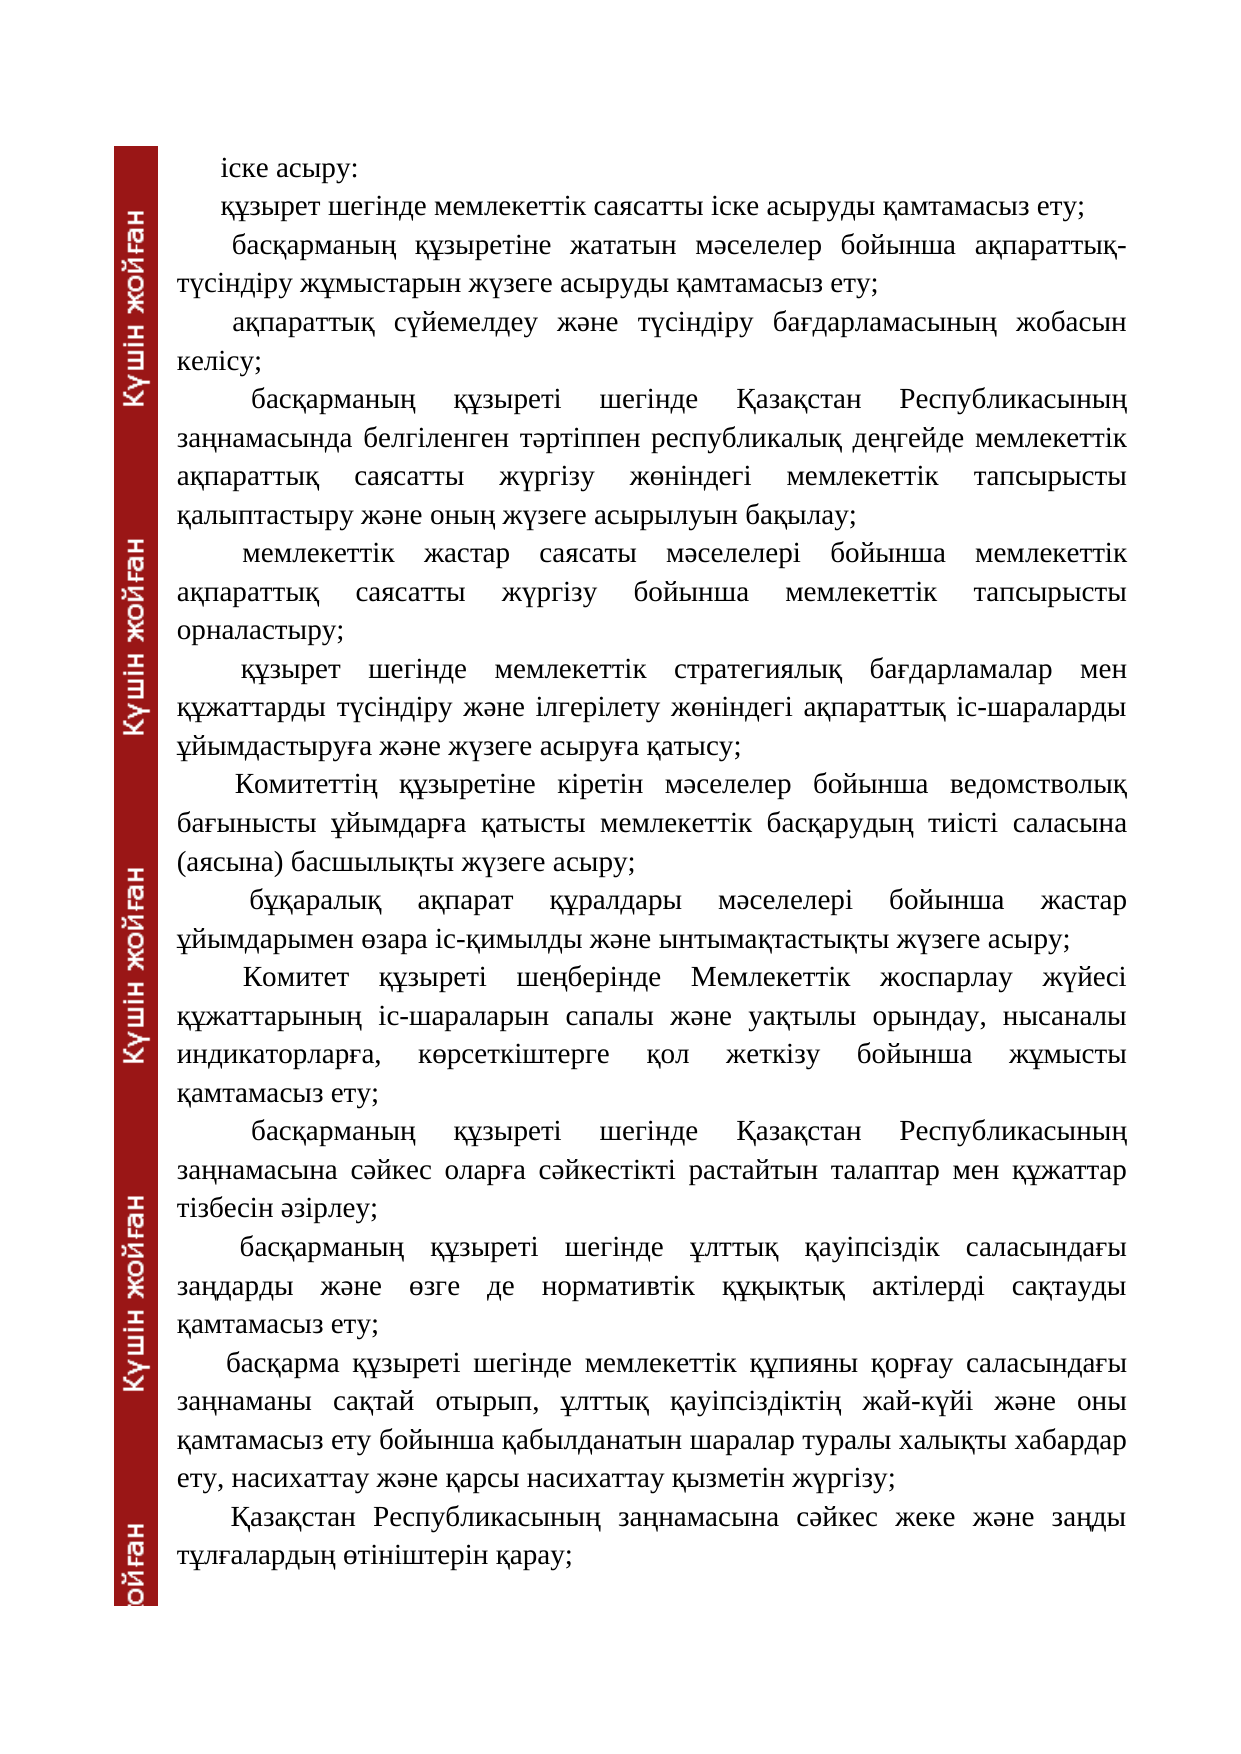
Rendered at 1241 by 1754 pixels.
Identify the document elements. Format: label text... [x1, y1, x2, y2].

picture [114, 877, 158, 882]
picture [114, 646, 158, 651]
picture [114, 1571, 158, 1606]
text құзырет шегінде мемлекеттік саясатты іске асыруды қамтамасыз ету; [112, 188, 1128, 222]
picture [114, 146, 158, 150]
text басқарманың құзыреті шегінде Қазақстан Республикасының заңнамасына сәйкес оларға сәйкестікті растайтын талаптар мен құжаттар тізбесін әзірлеу; [112, 1113, 1128, 1224]
text мемлекеттік жастар саясаты мәселелері бойынша мемлекеттік ақпараттық саясатты жүргізу бойынша мемлекеттік тапсырысты орналастыру; [112, 535, 1128, 646]
text басқарманың құзыреті шегінде ұлттық қауіпсіздік саласындағы заңдарды және өзге де нормативтік құқықтық актілерді сақтауды қамтамасыз ету; [112, 1229, 1128, 1340]
text Комитеттің құзыретіне кіретін мәселелер бойынша ведомстволық бағынысты ұйымдарға қатысты мемлекеттік басқарудың тиісті саласына (аясына) басшылықты жүзеге асыру; [112, 767, 1128, 877]
text ақпараттық сүйемелдеу және түсіндіру бағдарламасының жобасын келісу; [112, 304, 1128, 376]
picture [114, 183, 158, 188]
text Комитет құзыреті шеңберінде Мемлекеттік жоспарлау жүйесі құжаттарының іс-шараларын сапалы және уақтылы орындау, нысаналы индикаторларға, көрсеткіштерге қол жеткізу бойынша жұмысты қамтамасыз ету; [112, 959, 1128, 1108]
picture [114, 1340, 158, 1345]
text басқарма құзыреті шегінде мемлекеттік құпияны қорғау саласындағы заңнаманы сақтай отырып, ұлттық қауіпсіздіктің жай-күйі және оны қамтамасыз ету бойынша қабылданатын шаралар туралы халықты хабардар ету, насихаттау және қарсы насихаттау қызметін жүргізу; [112, 1345, 1128, 1494]
text бұқаралық ақпарат құралдары мәселелері бойынша жастар ұйымдарымен өзара іс-қимылды және ынтымақтастықты жүзеге асыру; [112, 882, 1128, 954]
picture [114, 1494, 158, 1499]
picture [114, 376, 158, 381]
text іске асыру: [112, 150, 1128, 183]
picture [114, 1108, 158, 1113]
text басқарманың құзыреті шегінде Қазақстан Республикасының заңнамасында белгіленген тәртіппен республикалық деңгейде мемлекеттік ақпараттық саясатты жүргізу жөніндегі мемлекеттік тапсырысты қалыптастыру және оның жүзеге асырылуын бақылау; [112, 381, 1128, 530]
picture [114, 1224, 158, 1229]
picture [114, 299, 158, 304]
picture [114, 530, 158, 535]
text басқарманың құзыретіне жататын мәселелер бойынша ақпараттық-түсіндіру жұмыстарын жүзеге асыруды қамтамасыз ету; [112, 227, 1128, 299]
picture [114, 762, 158, 767]
picture [114, 222, 158, 227]
text Қазақстан Республикасының заңнамасына сәйкес жеке және заңды тұлғалардың өтiнiштерiн қарау; [112, 1499, 1128, 1571]
picture [114, 954, 158, 959]
text құзырет шегінде мемлекеттік стратегиялық бағдарламалар мен құжаттарды түсіндіру және ілгерілету жөніндегі ақпараттық іс-шараларды ұйымдастыруға және жүзеге асыруға қатысу; [112, 651, 1128, 762]
